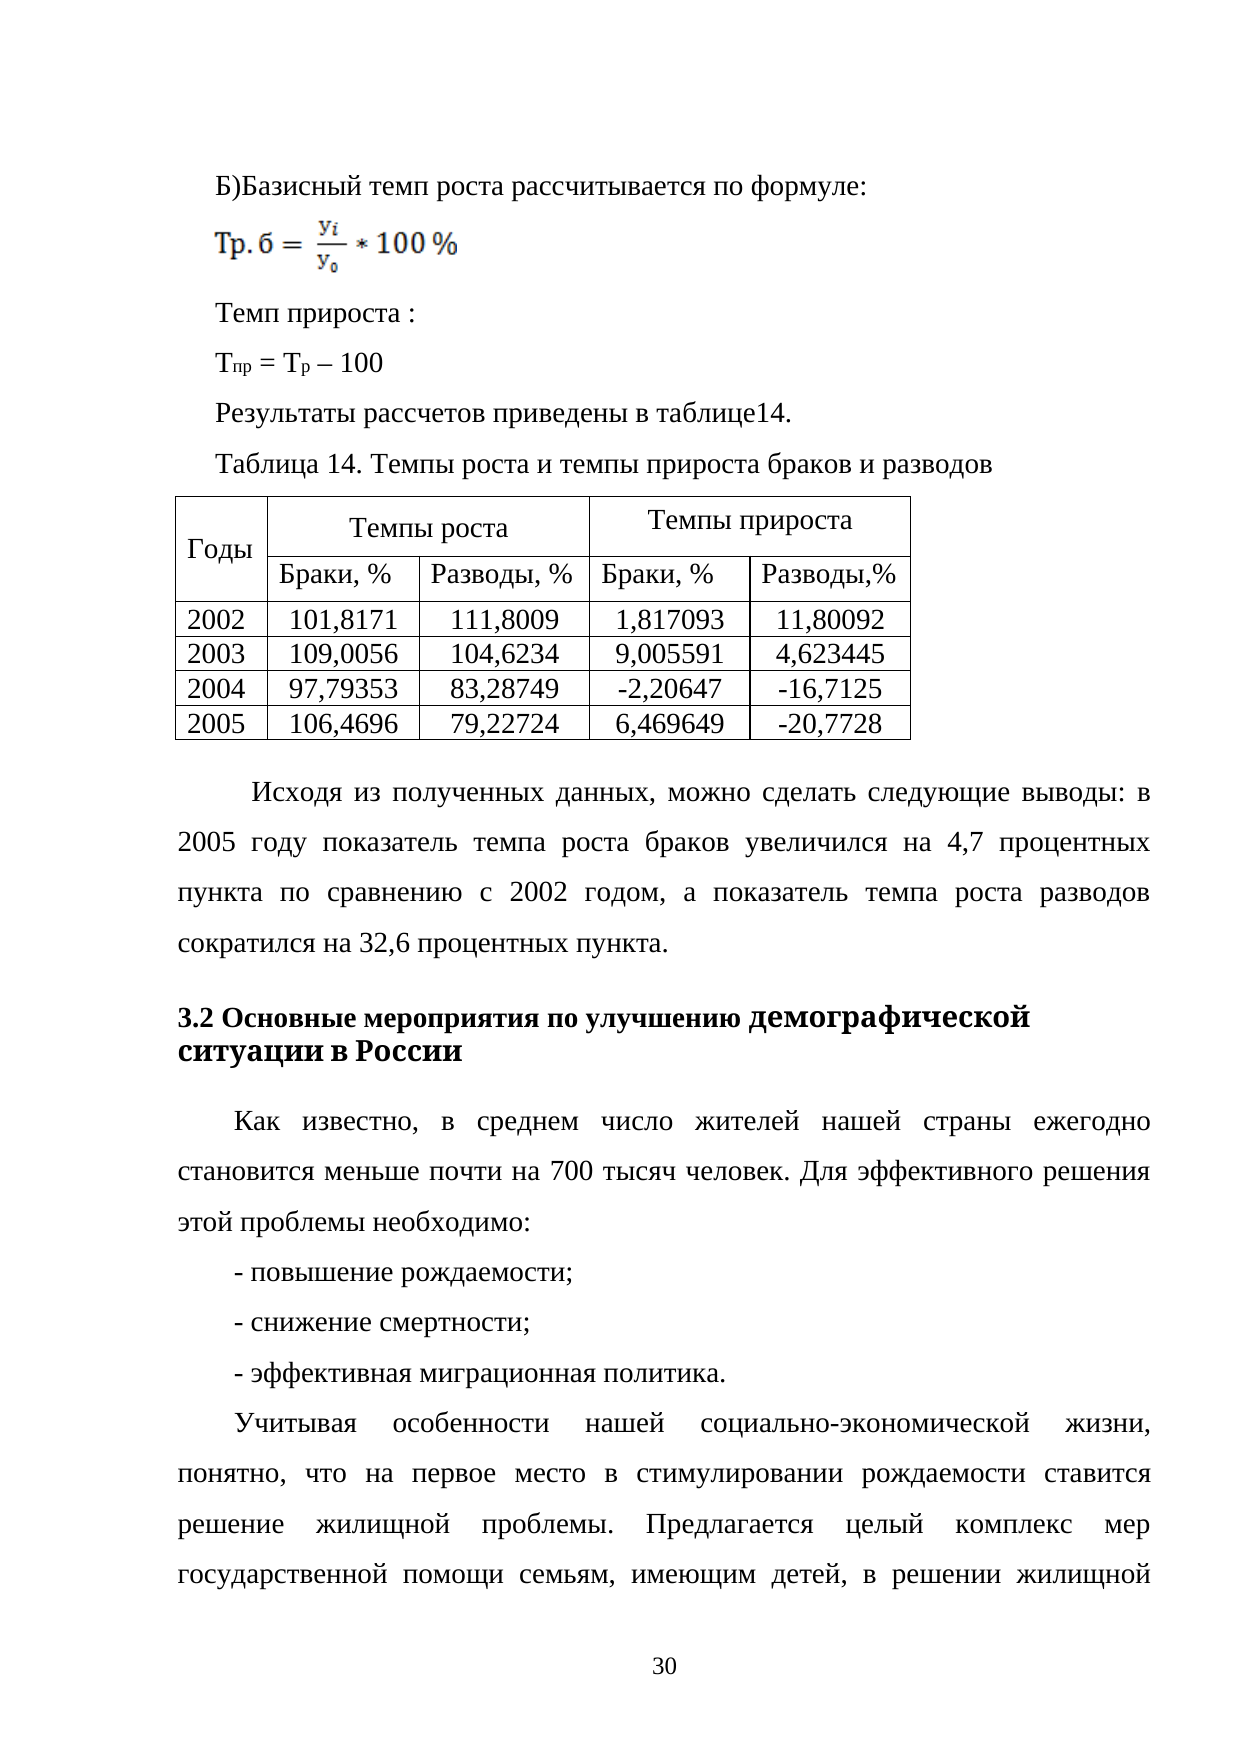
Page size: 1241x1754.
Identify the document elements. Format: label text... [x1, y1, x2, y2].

table_cell 4,623445 [751, 637, 910, 670]
table_cell 1,817093 [590, 602, 749, 636]
table_cell 109,0056 [268, 637, 419, 670]
table_cell Разводы,% [751, 557, 910, 601]
text Как известно, в среднем число жителей нашей страны ежегодно становится меньше почти на 700 тысяч человек. Для эффективного решения этой проблемы необходимо: [177, 1103, 1152, 1237]
table_cell Разводы, % [420, 557, 589, 601]
table_cell 104,6234 [420, 637, 589, 670]
table_cell 79,22724 [420, 706, 589, 739]
text - снижение смертности; [177, 1304, 1152, 1338]
table_cell 106,4696 [268, 706, 419, 739]
table_header Темпы роста [268, 497, 589, 556]
table_cell 83,28749 [420, 671, 589, 705]
text - повышение рождаемости; [177, 1254, 1152, 1288]
picture [214, 218, 457, 279]
table_cell 2003 [176, 637, 267, 670]
table_cell 101,8171 [268, 602, 419, 636]
table_cell 9,005591 [590, 637, 749, 670]
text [177, 1405, 1152, 1589]
text Результаты рассчетов приведены в таблице14. [177, 396, 1152, 429]
text Темп прироста : [177, 295, 1152, 328]
table_cell 11,80092 [751, 602, 910, 636]
subtitle 3.2 Основные мероприятия по улучшению демографической ситуации в России [177, 1000, 1152, 1068]
table_header Темпы прироста [590, 497, 910, 556]
table_cell 2002 [176, 602, 267, 636]
table_cell -2,20647 [590, 671, 749, 705]
table_cell 111,8009 [420, 602, 589, 636]
text Исходя из полученных данных, можно сделать следующие выводы: в 2005 году показатель темпа роста браков увеличился на 4,7 процентных пункта по сравнению с 2002 годом, а показатель темпа роста разводов сократился на 32,6 процентных пункта. [177, 774, 1152, 958]
table_cell -20,7728 [751, 706, 910, 739]
text Б)Базисный темп роста рассчитывается по формуле: [177, 168, 1152, 202]
table_cell 97,79353 [268, 671, 419, 705]
table_cell Браки, % [268, 557, 419, 601]
table_header Годы [176, 497, 267, 601]
text - эффективная миграционная политика. [177, 1355, 1152, 1388]
text Тпр = Тр – 100 [177, 345, 1152, 379]
table_cell -16,7125 [751, 671, 910, 705]
text Таблица 14. Темпы роста и темпы прироста браков и разводов [177, 446, 1152, 479]
table_cell 2004 [176, 671, 267, 705]
table_cell Браки, % [590, 557, 749, 601]
table_cell 6,469649 [590, 706, 749, 739]
table_cell 2005 [176, 706, 267, 739]
